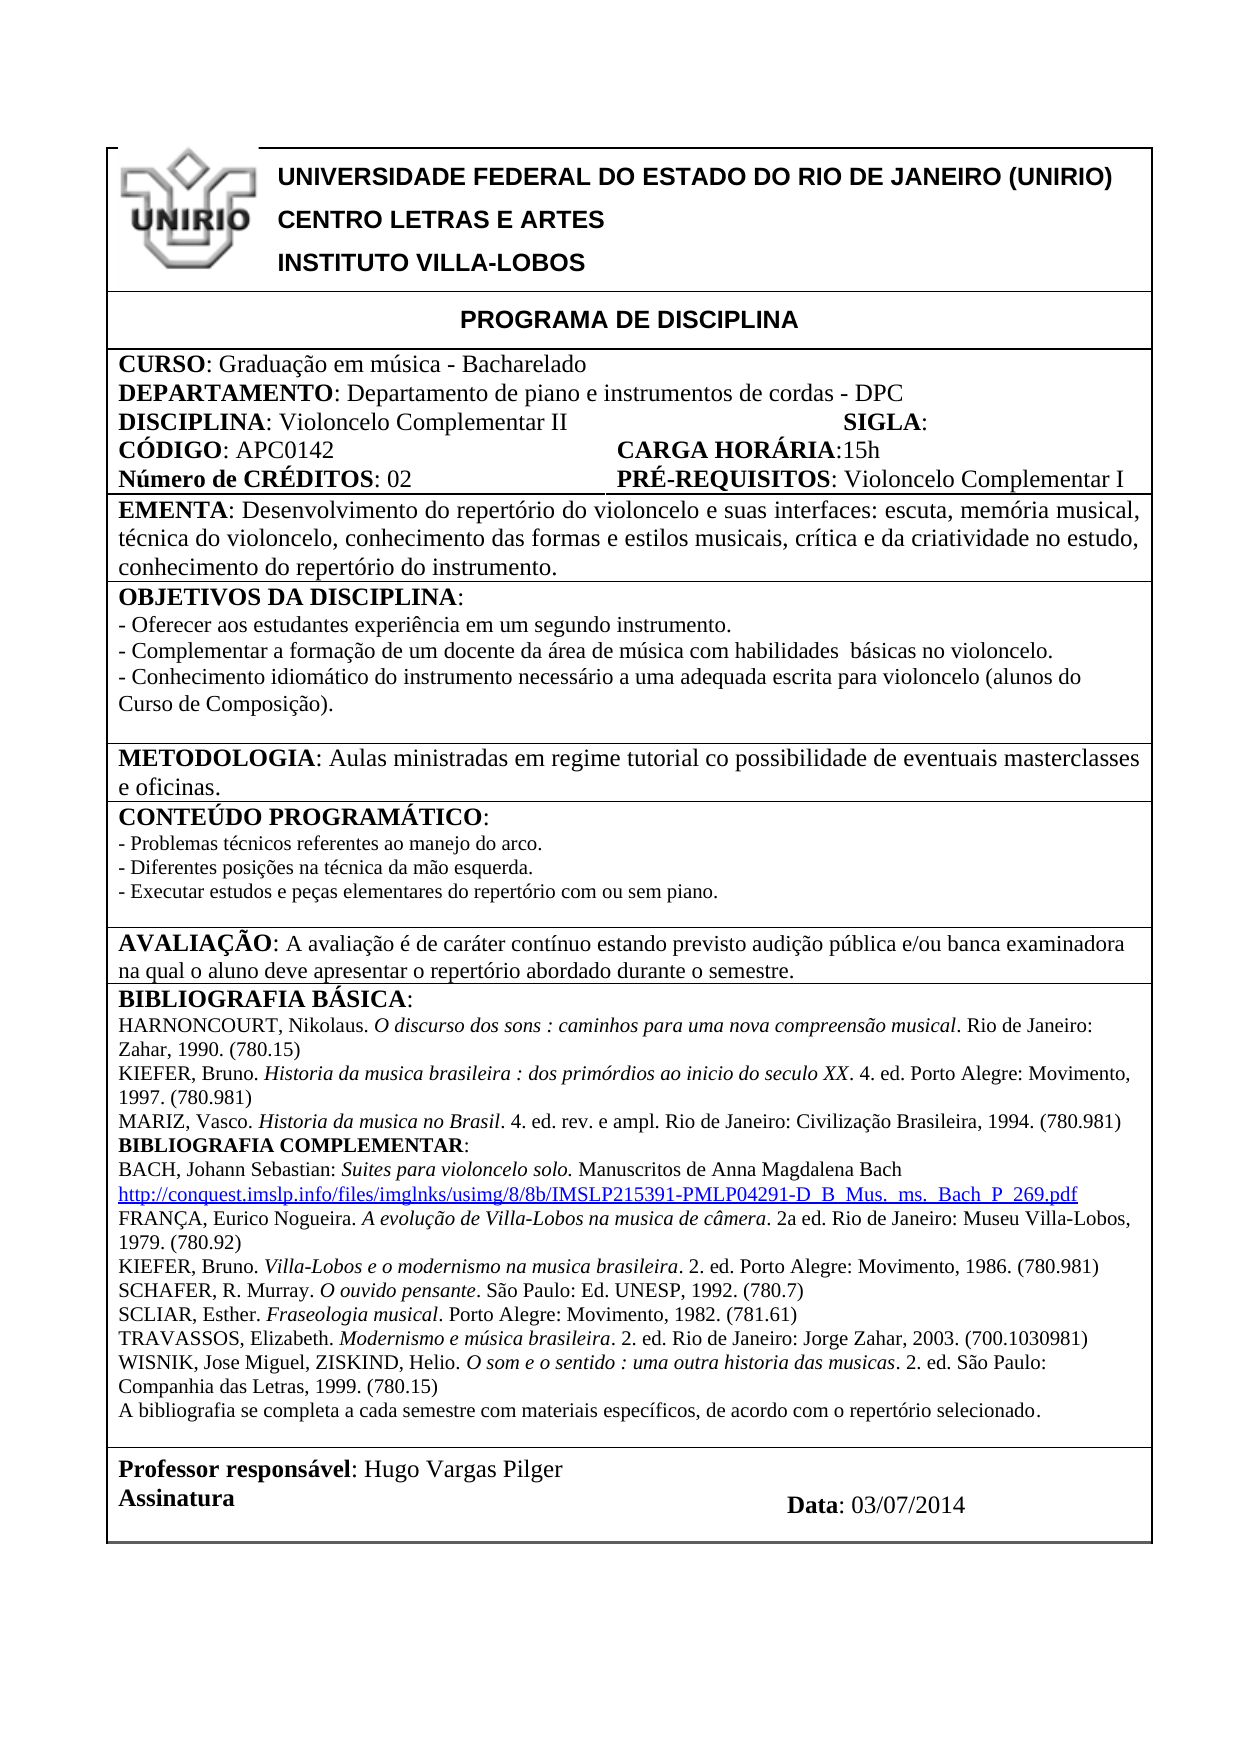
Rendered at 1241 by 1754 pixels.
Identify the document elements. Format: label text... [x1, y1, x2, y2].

table_cell BIBLIOGRAFIA BÁSICA: HARNONCOURT, Nikolaus. O discurso dos sons : caminhos para uma nova compreensão musical. Rio de Janeiro: Zahar, 1990. (780.15) KIEFER, Bruno. Historia da musica brasileira : dos primórdios ao inicio do seculo XX. 4. ed. Porto Alegre: Movimento, 1997. (780.981) MARIZ, Vasco. Historia da musica no Brasil. 4. ed. rev. e ampl. Rio de Janeiro: Civilização Brasileira, 1994. (780.981) BIBLIOGRAFIA COMPLEMENTAR: BACH, Johann Sebastian: Suites para violoncelo solo. Manuscritos de Anna Magdalena Bach http://conquest.imslp.info/files/imglnks/usimg/8/8b/IMSLP215391-PMLP04291-D_B_Mus._ms._Bach_P_269.pdf FRANÇA, Eurico Nogueira. A evolução de Villa-Lobos na musica de câmera. 2a ed. Rio de Janeiro: Museu Villa-Lobos, 1979. (780.92) KIEFER, Bruno. Villa-Lobos e o modernismo na musica brasileira. 2. ed. Porto Alegre: Movimento, 1986. (780.981) SCHAFER, R. Murray. O ouvido pensante. São Paulo: Ed. UNESP, 1992. (780.7) SCLIAR, Esther. Fraseologia musical. Porto Alegre: Movimento, 1982. (781.61) TRAVASSOS, Elizabeth. Modernismo e música brasileira. 2. ed. Rio de Janeiro: Jorge Zahar, 2003. (700.1030981) WISNIK, Jose Miguel, ZISKIND, Helio. O som e o sentido : uma outra historia das musicas. 2. ed. São Paulo: Companhia das Letras, 1999. (780.15) A bibliografia se completa a cada semestre com materiais específicos, de acordo com o repertório selecionado. [108, 984, 1151, 1447]
table_cell EMENTA: Desenvolvimento do repertório do violoncelo e suas interfaces: escuta, memória musical, técnica do violoncelo, conhecimento das formas e estilos musicais, crítica e da criatividade no estudo, conhecimento do repertório do instrumento. [108, 495, 1151, 581]
table_cell Professor responsável: Hugo Vargas Pilger [108, 1448, 1151, 1483]
table_cell DISCIPLINA: Violoncelo Complementar II [108, 407, 831, 436]
table_cell OBJETIVOS DA DISCIPLINA: - Oferecer aos estudantes experiência em um segundo instrumento. - Complementar a formação de um docente da área de música com habilidades básicas no violoncelo. - Conhecimento idiomático do instrumento necessário a uma adequada escrita para violoncelo (alunos do Curso de Composição). [108, 582, 1151, 742]
table_cell PROGRAMA DE DISCIPLINA [108, 292, 1151, 348]
table_cell Número de CRÉDITOS: 02 [108, 464, 605, 493]
table_cell METODOLOGIA: Aulas ministradas em regime tutorial co possibilidade de eventuais masterclasses e oficinas. [108, 744, 1151, 801]
table_cell CURSO: Graduação em música - Bacharelado [108, 350, 1151, 378]
table_cell SIGLA: [832, 407, 1151, 436]
picture [118, 146, 259, 288]
table_header UNIVERSIDADE FEDERAL DO ESTADO DO RIO DE JANEIRO (UNIRIO) CENTRO LETRAS E ARTES INSTITUTO VILLA-LOBOS [108, 149, 1151, 291]
table_cell CARGA HORÁRIA:15h [606, 436, 1151, 464]
table_cell DEPARTAMENTO: Departamento de piano e instrumentos de cordas - DPC [108, 378, 1151, 407]
table_cell PRÉ-REQUISITOS: Violoncelo Complementar I [606, 464, 1151, 493]
table_cell AVALIAÇÃO: A avaliação é de caráter contínuo estando previsto audição pública e/ou banca examinadora na qual o aluno deve apresentar o repertório abordado durante o semestre. [108, 928, 1151, 983]
table_cell Assinatura [108, 1483, 775, 1541]
table_cell CÓDIGO: APC0142 [108, 436, 605, 464]
table_cell Data: 03/07/2014 [776, 1483, 1151, 1541]
table_cell CONTEÚDO PROGRAMÁTICO: - Problemas técnicos referentes ao manejo do arco. - Diferentes posições na técnica da mão esquerda. - Executar estudos e peças elementares do repertório com ou sem piano. [108, 802, 1151, 927]
